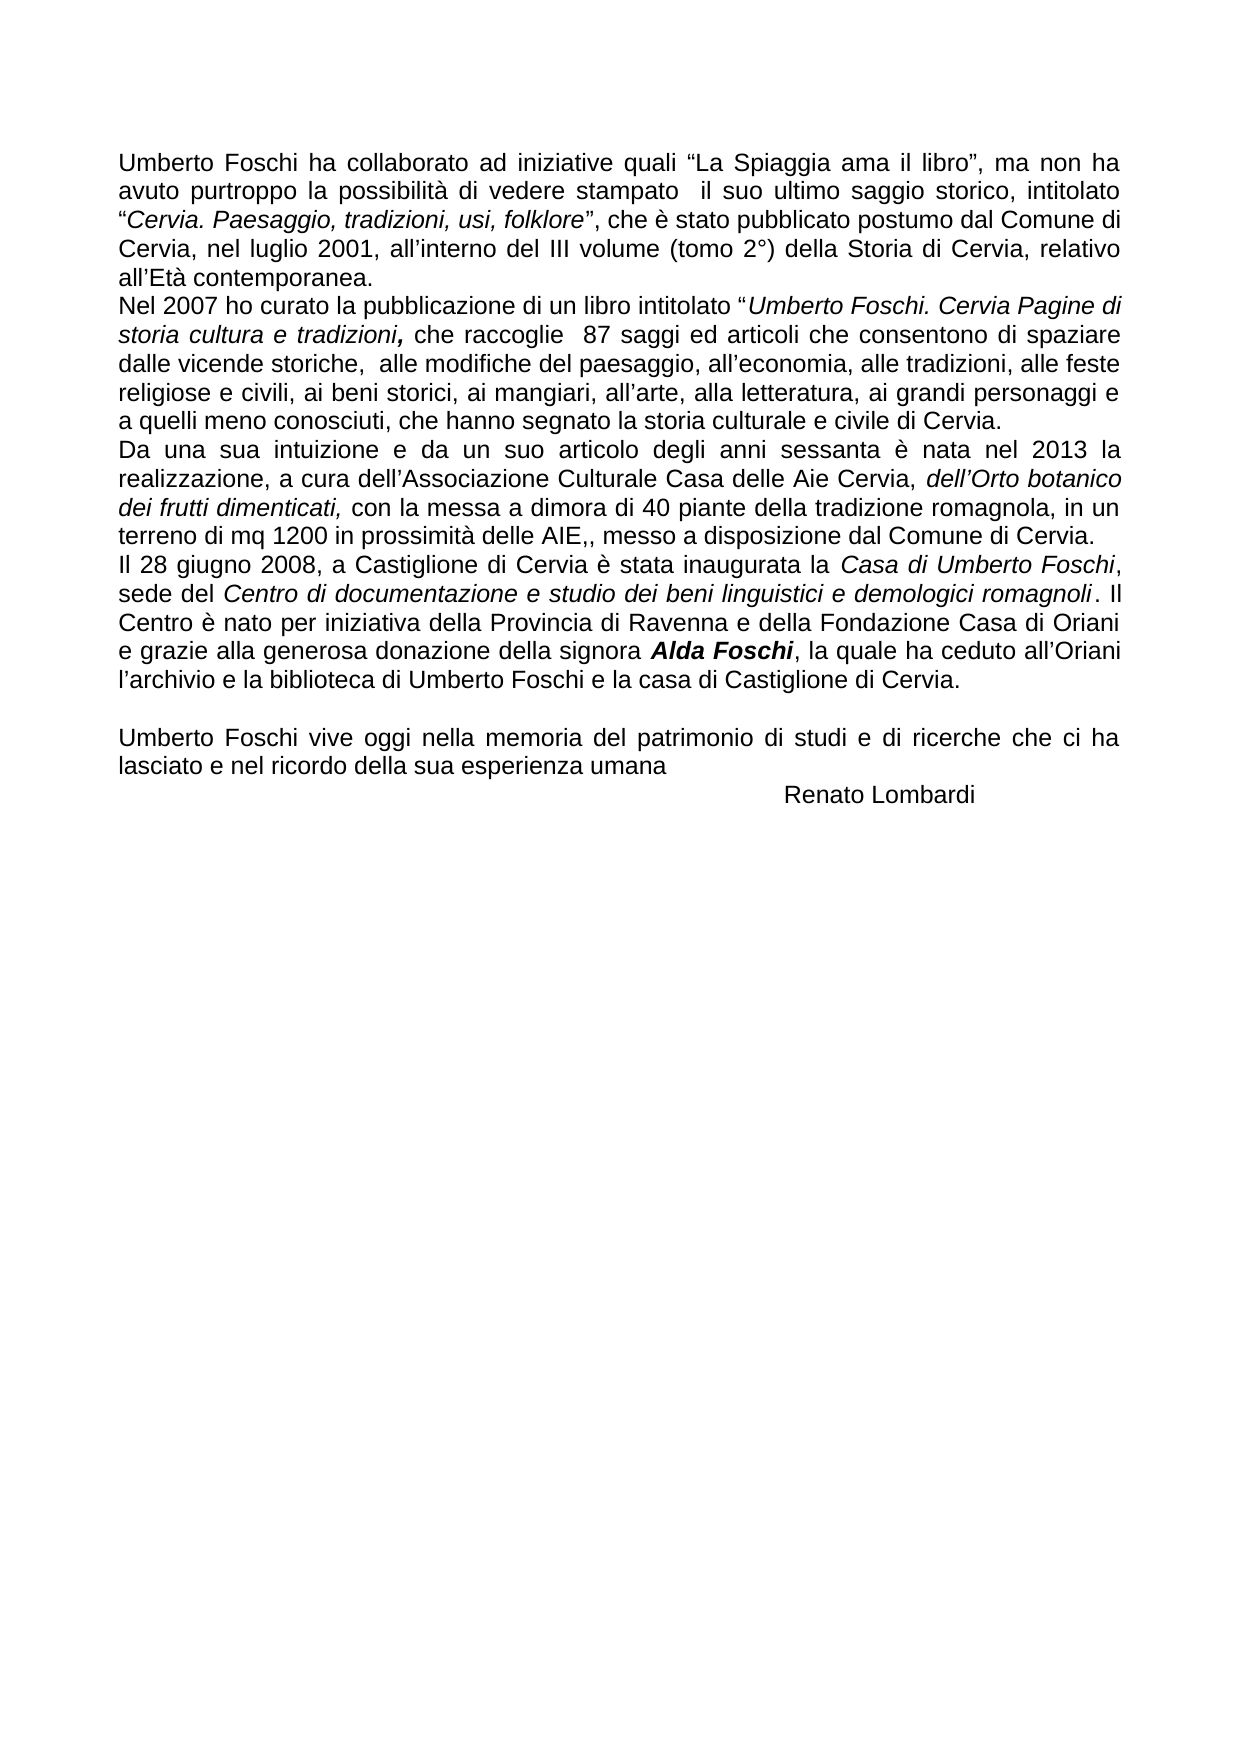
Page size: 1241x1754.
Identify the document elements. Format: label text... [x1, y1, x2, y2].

subtitle Nel 2007 ho curato la pubblicazione di un libro intitolato “Umberto Foschi. Cervia Pagine di storia cultura e tradizioni, che raccoglie 87 saggi ed articoli che consentono di spaziare dalle vicende storiche, alle modifiche del paesaggio, all’economia, alle tradizioni, alle feste religiose e civili, ai beni storici, ai mangiari, all’arte, alla letteratura, ai grandi personaggi e a quelli meno conosciuti, che hanno segnato la storia culturale e civile di Cervia. [118, 291, 1122, 435]
subtitle Umberto Foschi ha collaborato ad iniziative quali “ ama il libro”, ma non ha avuto purtroppo la possibilità di vedere stampato il suo ultimo saggio storico, intitolato “Cervia. Paesaggio, tradizioni, usi, folklore”, che è stato pubblicato postumo dal Comune di Cervia, nel luglio 2001, all’interno del III volume (tomo 2°) della Storia di Cervia, relativo all’Età contemporanea. [118, 148, 1122, 291]
text Renato Lombardi [118, 780, 1122, 809]
subtitle Da una sua intuizione e da un suo articolo degli anni sessanta è nata nel 2013 la realizzazione, a cura dell’Associazione Culturale Casa delle Aie Cervia, dell’Orto botanico dei frutti dimenticati, con la messa a dimora di 40 piante della tradizione romagnola, in un terreno di mq 1200 in prossimità delle AIE,, messo a disposizione dal Comune di Cervia. [118, 435, 1122, 550]
text Il 28 giugno 2008, a Castiglione di Cervia è stata inaugurata la Casa di Umberto Foschi, sede del Centro di documentazione e studio dei beni linguistici e demologici romagnoli. Il Centro è nato per iniziativa della Provincia di Ravenna e della Fondazione Casa di Oriani e grazie alla generosa donazione della signora Alda Foschi, la quale ha ceduto all’Oriani l’archivio e la biblioteca di Umberto Foschi e la casa di Castiglione di Cervia. [118, 550, 1122, 694]
subtitle Umberto Foschi vive oggi nella memoria del patrimonio di studi e di ricerche che ci ha lasciato e nel ricordo della sua esperienza umana [118, 723, 1122, 780]
